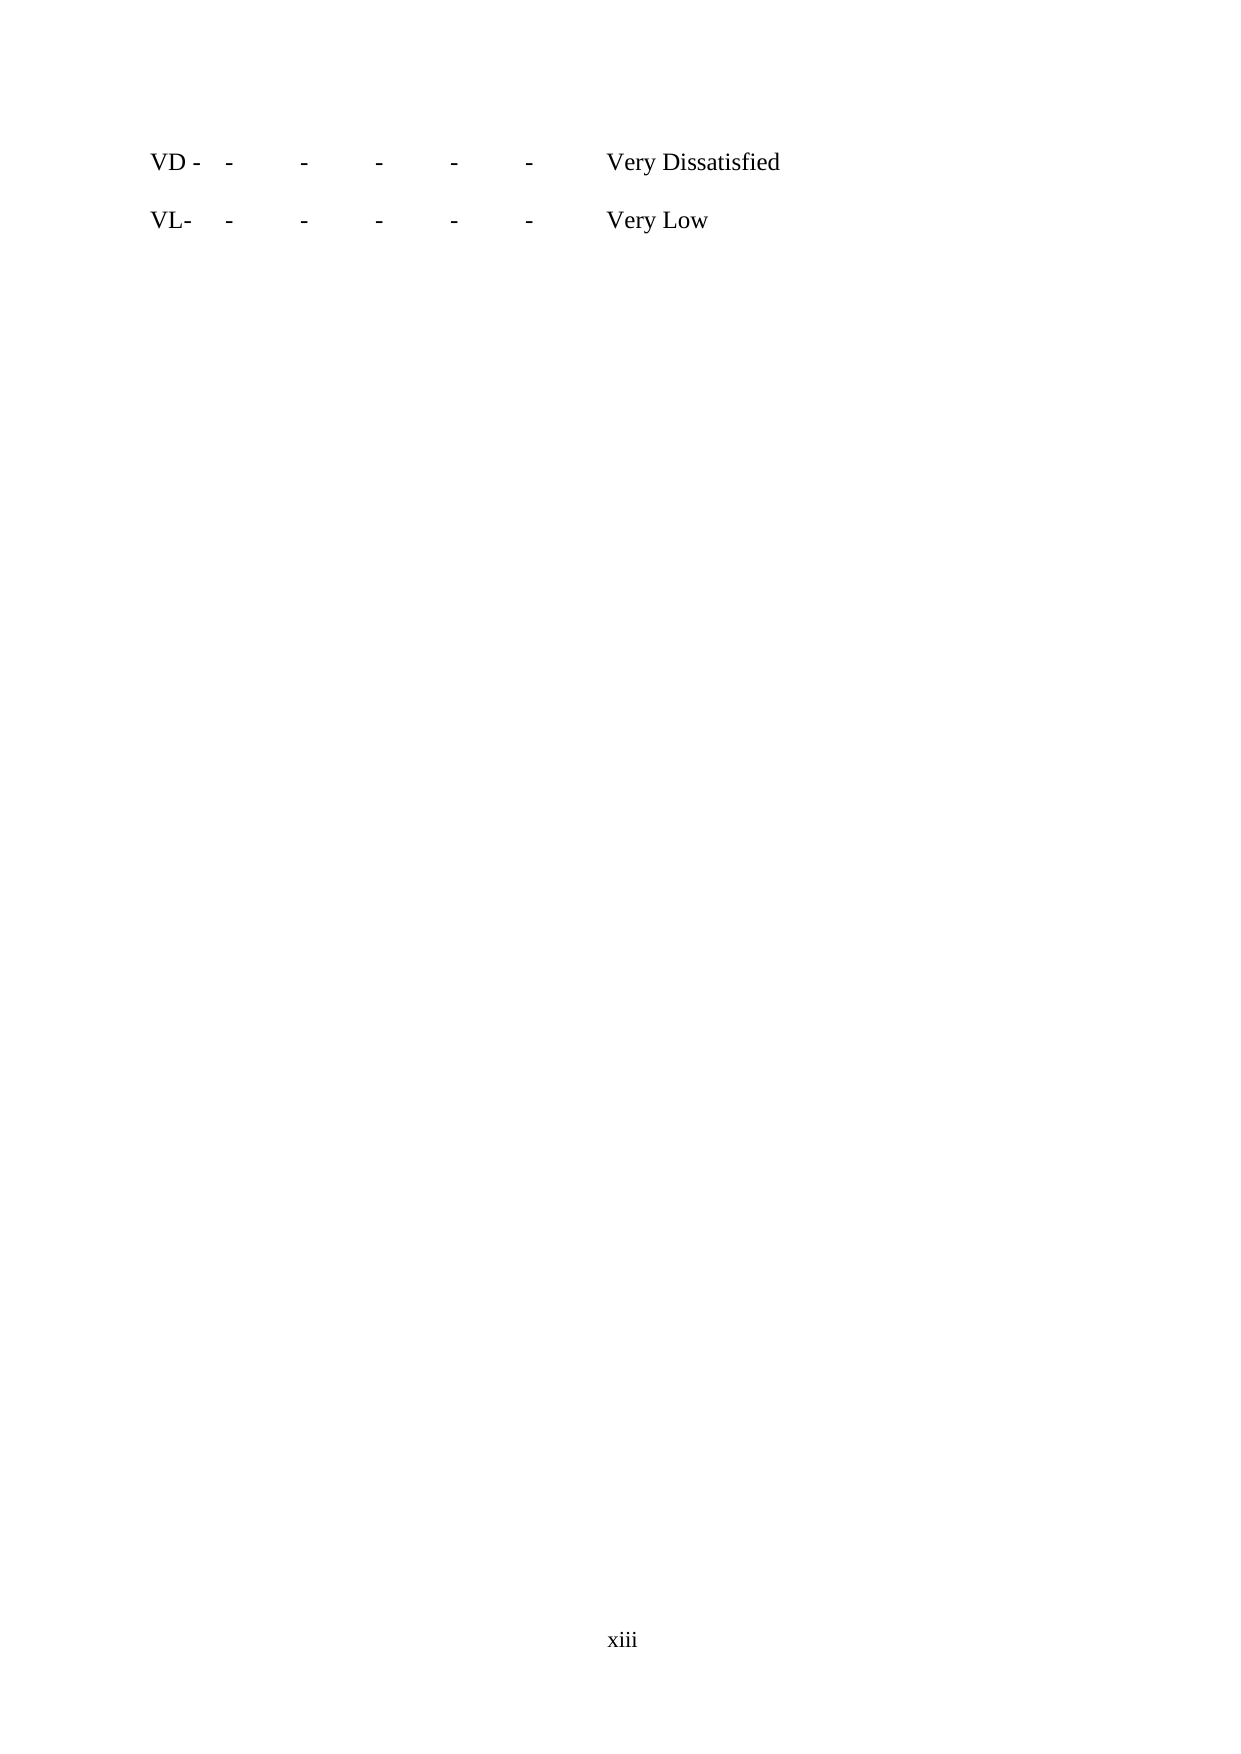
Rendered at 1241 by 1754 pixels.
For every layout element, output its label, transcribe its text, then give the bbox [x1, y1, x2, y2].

text VD - - - - - - Very Dissatisfied VL- - - - - - Very Low [150, 147, 781, 233]
